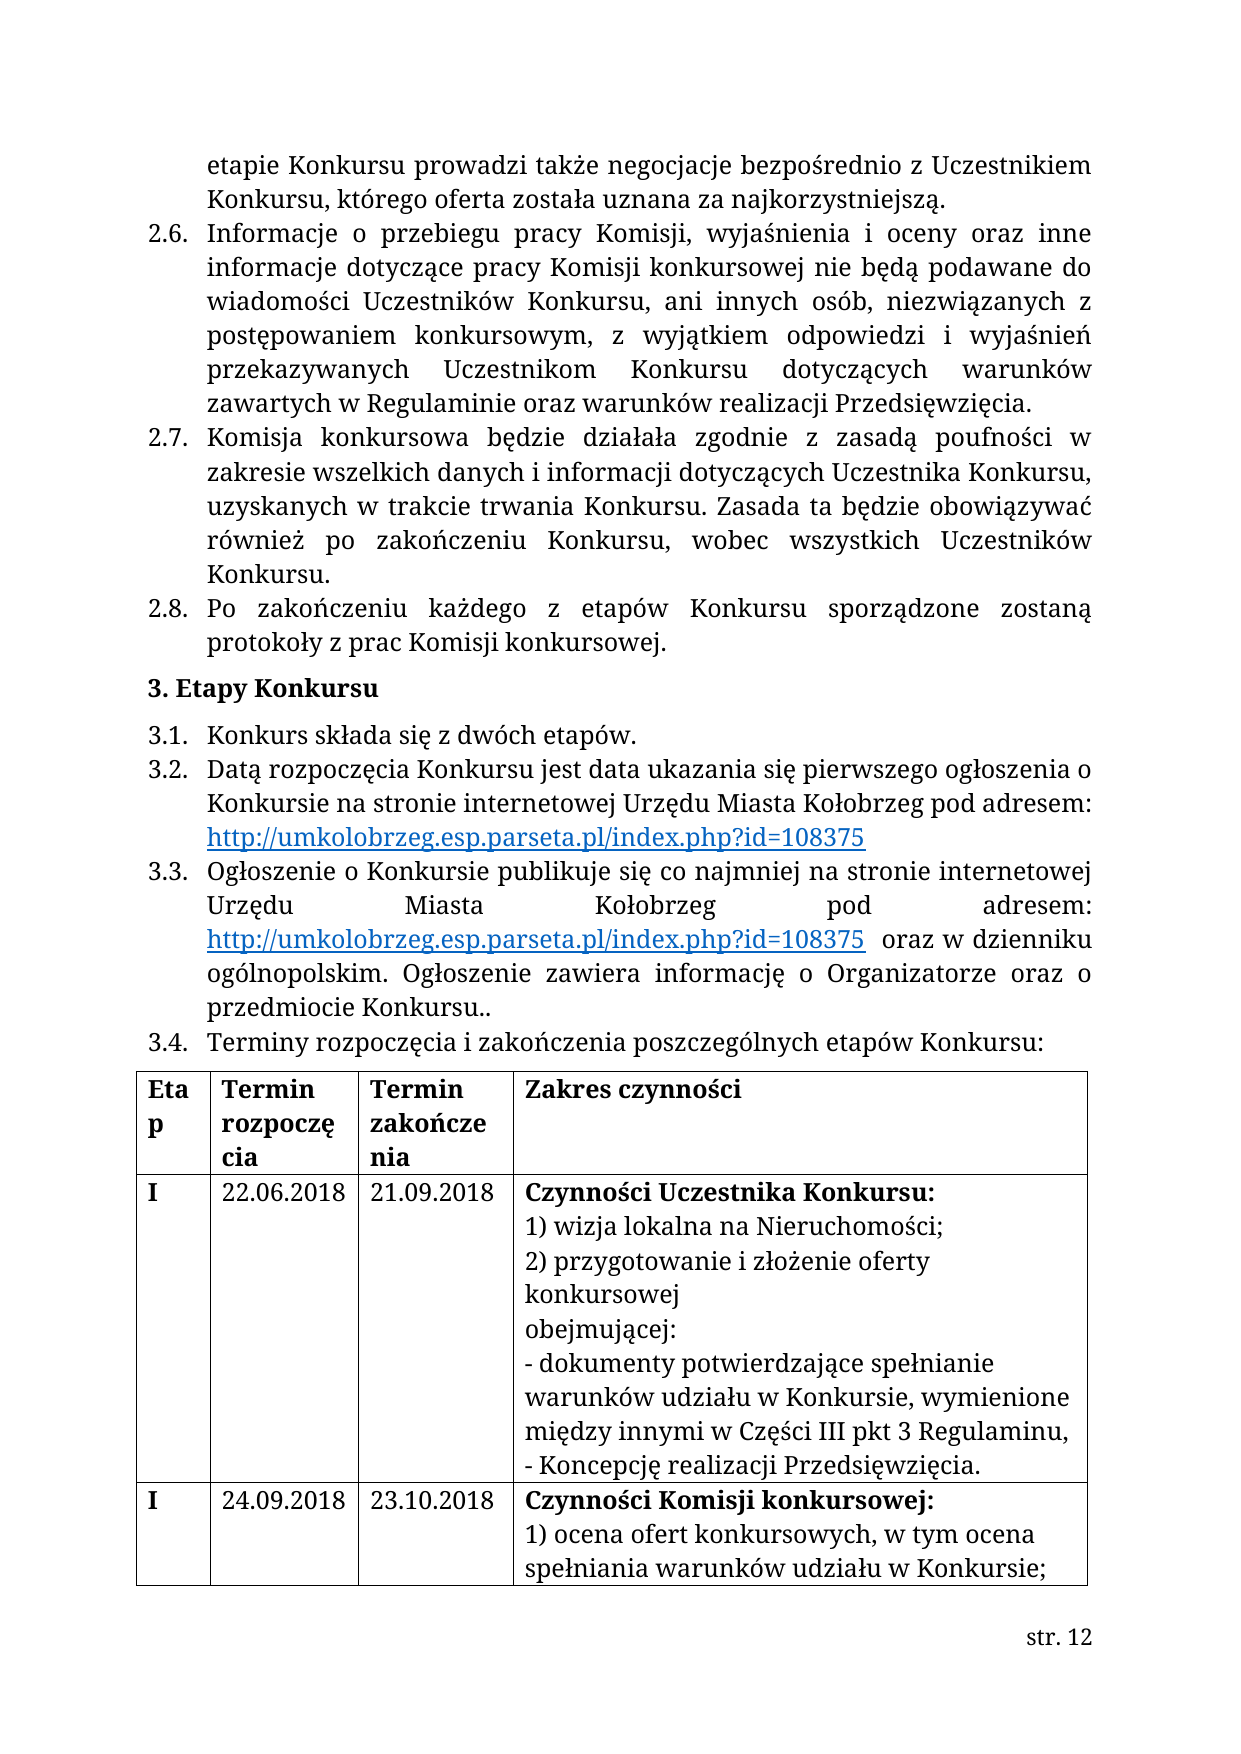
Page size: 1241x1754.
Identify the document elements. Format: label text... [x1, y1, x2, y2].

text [148, 148, 1093, 216]
table_cell 23.10.2018 [359, 1483, 513, 1585]
table_cell 24.09.2018 [211, 1483, 358, 1585]
text 3.2. Datą rozpoczęcia Konkursu jest data ukazania się pierwszego ogłoszenia o Konkursie na stronie internetowej Urzędu Miasta Kołobrzeg pod adresem: http://umkolobrzeg.esp.parseta.pl/index.php?id=108375 [148, 752, 1093, 854]
text 3. Etapy Konkursu [148, 671, 1093, 705]
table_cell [514, 1483, 1087, 1585]
table_header Termin zakończenia [359, 1072, 513, 1174]
table_cell I [137, 1483, 210, 1585]
table_cell 22.06.2018 [211, 1175, 358, 1482]
table_header Termin rozpoczęcia [211, 1072, 358, 1174]
text 3.3. Ogłoszenie o Konkursie publikuje się co najmniej na stronie internetowej Urzędu Miasta Kołobrzeg pod adresem: http://umkolobrzeg.esp.parseta.pl/index.php?id=108375 oraz w dzienniku ogólnopolskim. Ogłoszenie zawiera informację o Organizatorze oraz o przedmiocie Konkursu.. [148, 854, 1093, 1024]
text 2.8. Po zakończeniu każdego z etapów Konkursu sporządzone zostaną protokoły z prac Komisji konkursowej. [148, 590, 1093, 658]
text 3.4. Terminy rozpoczęcia i zakończenia poszczególnych etapów Konkursu: [148, 1024, 1093, 1058]
table_cell I [137, 1175, 210, 1482]
text 3.1. Konkurs składa się z dwóch etapów. [148, 718, 1093, 752]
table_header Etap [137, 1072, 210, 1174]
table_cell Czynności Uczestnika Konkursu: 1) wizja lokalna na Nieruchomości; 2) przygotowanie i złożenie oferty konkursowej obejmującej: - dokumenty potwierdzające spełnianie warunków udziału w Konkursie, wymienione między innymi w Części III pkt 3 Regulaminu, - Koncepcję realizacji Przedsięwzięcia. [514, 1175, 1087, 1482]
table_cell 21.09.2018 [359, 1175, 513, 1482]
text 2.7. Komisja konkursowa będzie działała zgodnie z zasadą poufności w zakresie wszelkich danych i informacji dotyczących Uczestnika Konkursu, uzyskanych w trakcie trwania Konkursu. Zasada ta będzie obowiązywać również po zakończeniu Konkursu, wobec wszystkich Uczestników Konkursu. [148, 420, 1093, 590]
table_header Zakres czynności [514, 1072, 1087, 1174]
text 2.6. Informacje o przebiegu pracy Komisji, wyjaśnienia i oceny oraz inne informacje dotyczące pracy Komisji konkursowej nie będą podawane do wiadomości Uczestników Konkursu, ani innych osób, niezwiązanych z postępowaniem konkursowym, z wyjątkiem odpowiedzi i wyjaśnień przekazywanych Uczestnikom Konkursu dotyczących warunków zawartych w Regulaminie oraz warunków realizacji Przedsięwzięcia. [148, 216, 1093, 420]
